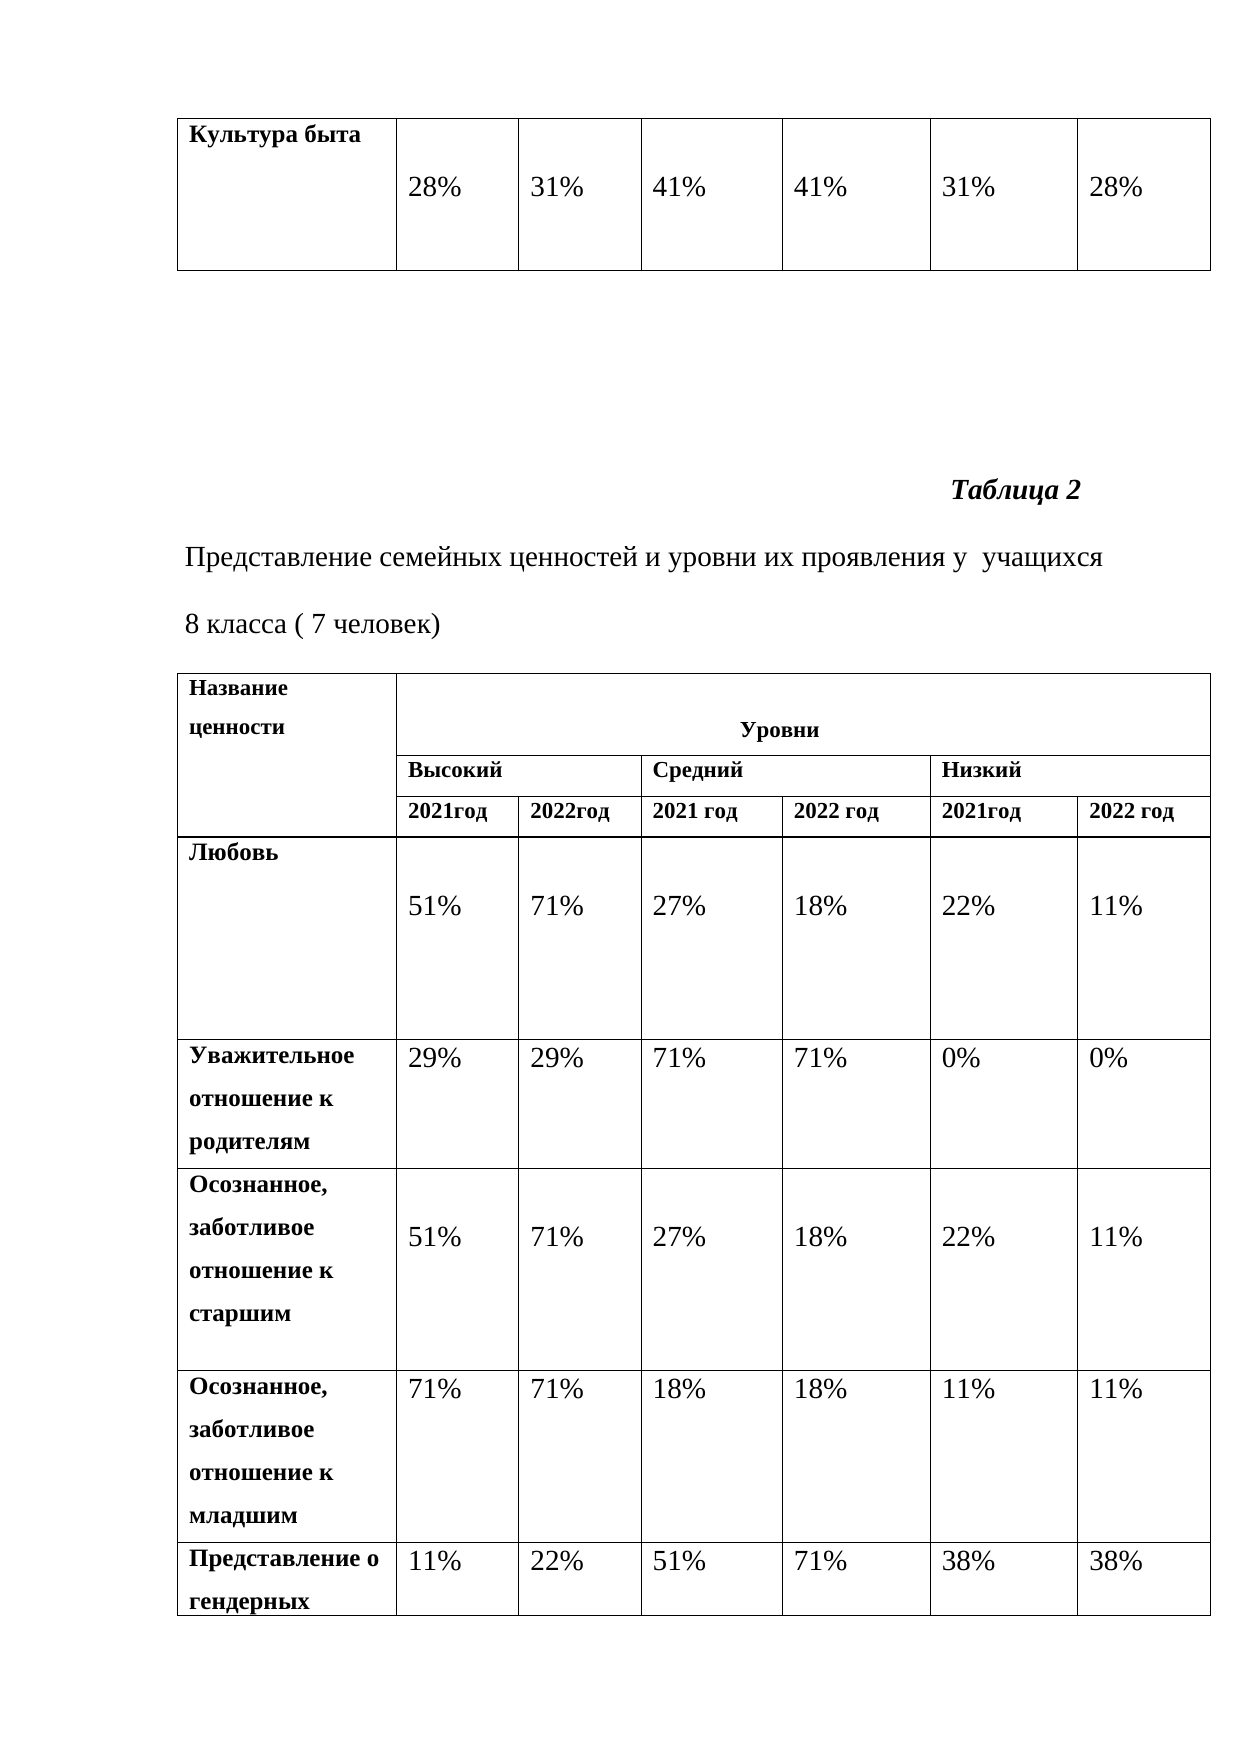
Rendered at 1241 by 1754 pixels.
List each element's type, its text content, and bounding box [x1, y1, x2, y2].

table_cell 29% [519, 1040, 641, 1168]
table_cell 71% [519, 838, 641, 1039]
text Таблица 2 [177, 472, 1152, 506]
table_header Название ценности [178, 674, 396, 836]
table_cell 18% [642, 1371, 782, 1542]
table_cell Уважительное отношение к родителям [178, 1040, 396, 1168]
table_cell 41% [642, 119, 782, 270]
table_cell 11% [1078, 1371, 1210, 1542]
table_cell Средний [642, 756, 930, 796]
table_cell 2021год [397, 797, 518, 836]
table_cell 31% [931, 119, 1077, 270]
table_cell 38% [1078, 1543, 1210, 1615]
table_cell 18% [783, 1169, 930, 1370]
table_cell 2022год [519, 797, 641, 836]
table_cell 28% [397, 119, 518, 270]
table_cell 11% [1078, 838, 1210, 1039]
table_cell 2021год [931, 797, 1077, 836]
table_cell Культура быта [178, 119, 396, 270]
text Представление семейных ценностей и уровни их проявления у учащихся [177, 539, 1152, 572]
table_cell 0% [931, 1040, 1077, 1168]
table_cell 27% [642, 1169, 782, 1370]
table_cell 51% [642, 1543, 782, 1615]
table_cell 31% [519, 119, 641, 270]
table_cell 71% [642, 1040, 782, 1168]
table_cell 71% [519, 1169, 641, 1370]
table_cell Осознанное, заботливое отношение к старшим [178, 1169, 396, 1370]
table_cell 18% [783, 838, 930, 1039]
table_cell 22% [931, 838, 1077, 1039]
table_cell 29% [397, 1040, 518, 1168]
table_cell 51% [397, 838, 518, 1039]
table_cell Осознанное, заботливое отношение к младшим [178, 1371, 396, 1542]
table_cell 11% [397, 1543, 518, 1615]
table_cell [178, 1543, 396, 1615]
table_cell 22% [519, 1543, 641, 1615]
table_cell Любовь [178, 838, 396, 1039]
table_cell 11% [931, 1371, 1077, 1542]
table_cell 71% [397, 1371, 518, 1542]
table_cell Низкий [931, 756, 1210, 796]
table_cell 18% [783, 1371, 930, 1542]
text 8 класса ( 7 человек) [177, 606, 1152, 639]
table_cell 0% [1078, 1040, 1210, 1168]
table_cell 22% [931, 1169, 1077, 1370]
table_cell 11% [1078, 1169, 1210, 1370]
table_cell 2021 год [642, 797, 782, 836]
table_cell Высокий [397, 756, 641, 796]
table_cell 71% [783, 1543, 930, 1615]
table_cell 28% [1078, 119, 1210, 270]
table_cell 2022 год [1078, 797, 1210, 836]
table_cell 51% [397, 1169, 518, 1370]
table_cell 71% [519, 1371, 641, 1542]
table_cell 27% [642, 838, 782, 1039]
table_cell 41% [783, 119, 930, 270]
table_cell 71% [783, 1040, 930, 1168]
table_cell 38% [931, 1543, 1077, 1615]
table_cell 2022 год [783, 797, 930, 836]
table_header Уровни [397, 674, 1210, 755]
